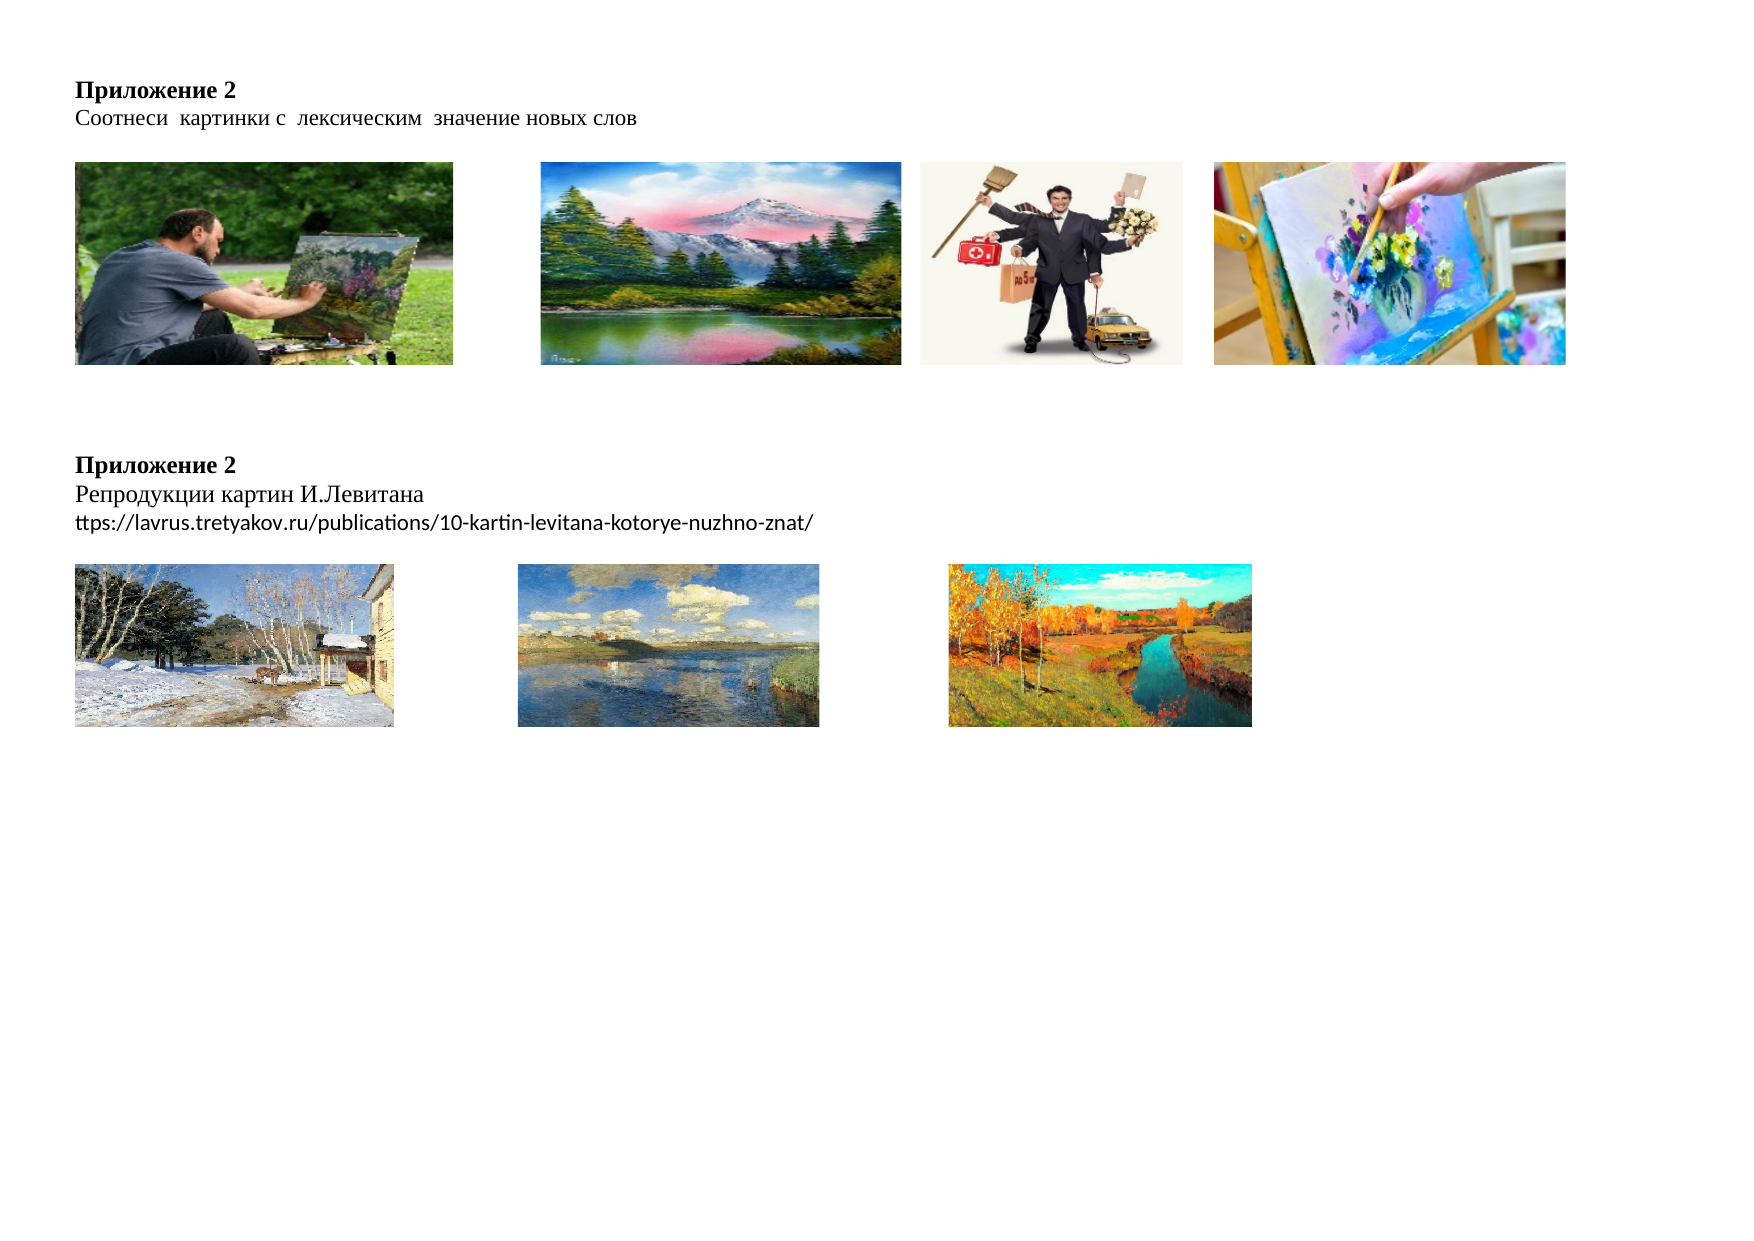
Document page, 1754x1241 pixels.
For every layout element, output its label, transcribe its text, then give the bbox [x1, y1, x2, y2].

text Соотнеси картинки с лексическим значение новых слов [75, 104, 1679, 130]
picture [75, 564, 394, 727]
picture [920, 162, 1183, 365]
picture [948, 564, 1252, 727]
text ttps://lavrus.tretyakov.ru/publications/10-kartin-levitana-kotorye-nuzhno-znat/ [75, 508, 1679, 536]
picture [517, 564, 820, 727]
picture [75, 162, 454, 365]
text Репродукции картин И.Левитана [75, 479, 1679, 508]
picture [540, 162, 902, 365]
picture [1214, 162, 1566, 365]
text Приложение 2 [75, 75, 1679, 104]
text Приложение 2 [75, 451, 1679, 479]
